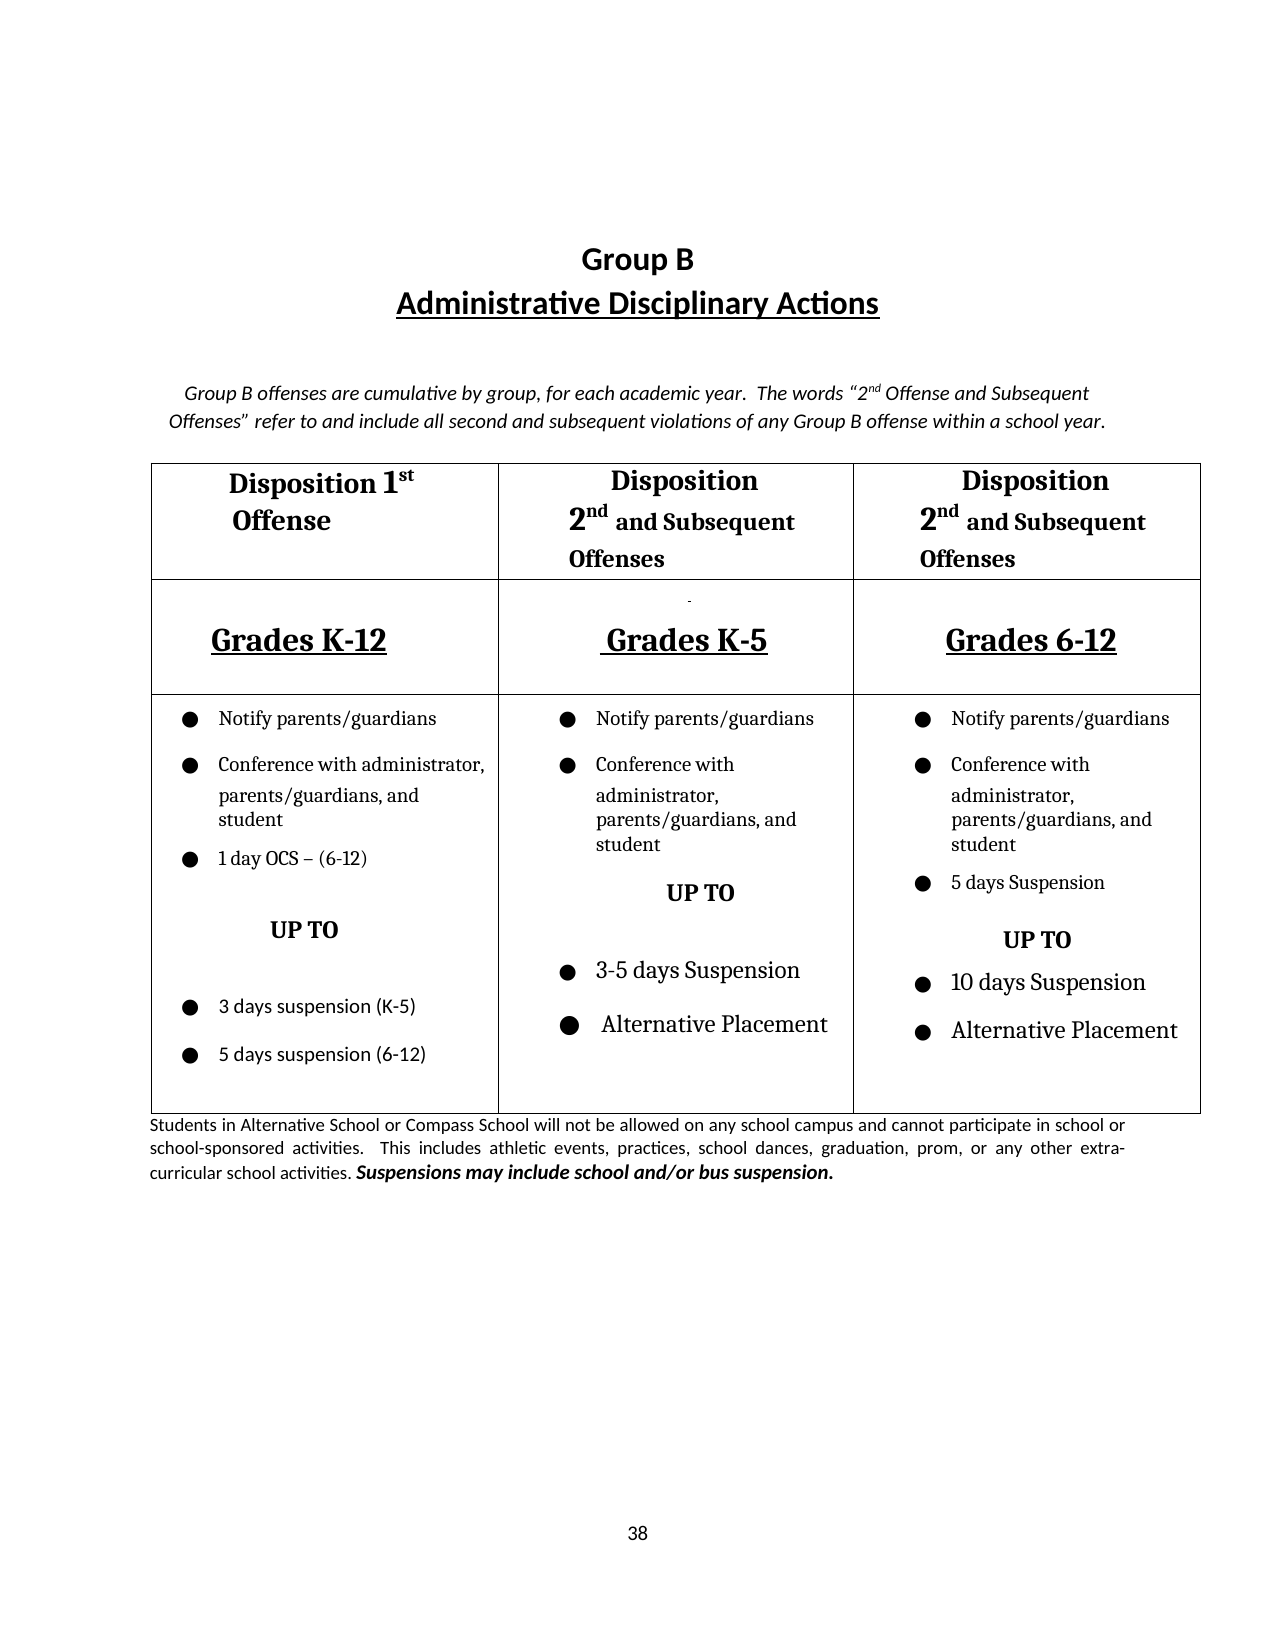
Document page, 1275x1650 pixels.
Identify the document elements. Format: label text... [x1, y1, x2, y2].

table_cell Notify parents/guardians Conference with administrator, parents/guardians, and student 1 day OCS – (6-12) UP TO 3 days suspension (K-5) 5 days suspension (6-12) [170, 695, 498, 1112]
subtitle Administrative Disciplinary Actions [348, 282, 928, 323]
table_cell Grades K-5 [547, 580, 853, 694]
table_header Disposition 1st Offense [170, 464, 498, 579]
table_cell [152, 695, 169, 1112]
table_header [854, 464, 902, 579]
text Group B offenses are cumulative by group, for each academic year. The words “2nd Offense and Subsequent Offenses” refer to and include all second and subsequent violations of any Group B offense within a school year. [150, 380, 1126, 433]
table_cell [499, 695, 547, 1112]
table_cell Notify parents/guardians Conference with administrator, parents/guardians, and student 5 days Suspension UP TO 10 days Suspension Alternative Placement [903, 695, 1200, 1112]
text Students in Alternative School or Compass School will not be allowed on any school campus and cannot participate in school or school-sponsored activities. This includes athletic events, practices, school dances, graduation, prom, or any other extra-curricular school activities. Suspensions may include school and/or bus suspension. [149, 1113, 1127, 1185]
table_cell Grades 6-12 [903, 580, 1200, 694]
table_cell Notify parents/guardians Conference with administrator, parents/guardians, and student UP TO 3-5 days Suspension Alternative Placement [547, 695, 853, 1112]
text Group B [150, 238, 1126, 279]
table_header [499, 464, 547, 579]
table_header Disposition 2nd and Subsequent Offenses [903, 464, 1200, 579]
table_cell Grades K-12 [170, 580, 498, 694]
table_header [152, 464, 169, 579]
table_cell [854, 580, 902, 694]
table_header Disposition 2nd and Subsequent Offenses [547, 464, 853, 579]
table_cell [854, 695, 902, 1112]
table_cell [499, 580, 547, 694]
table_cell [152, 580, 169, 694]
